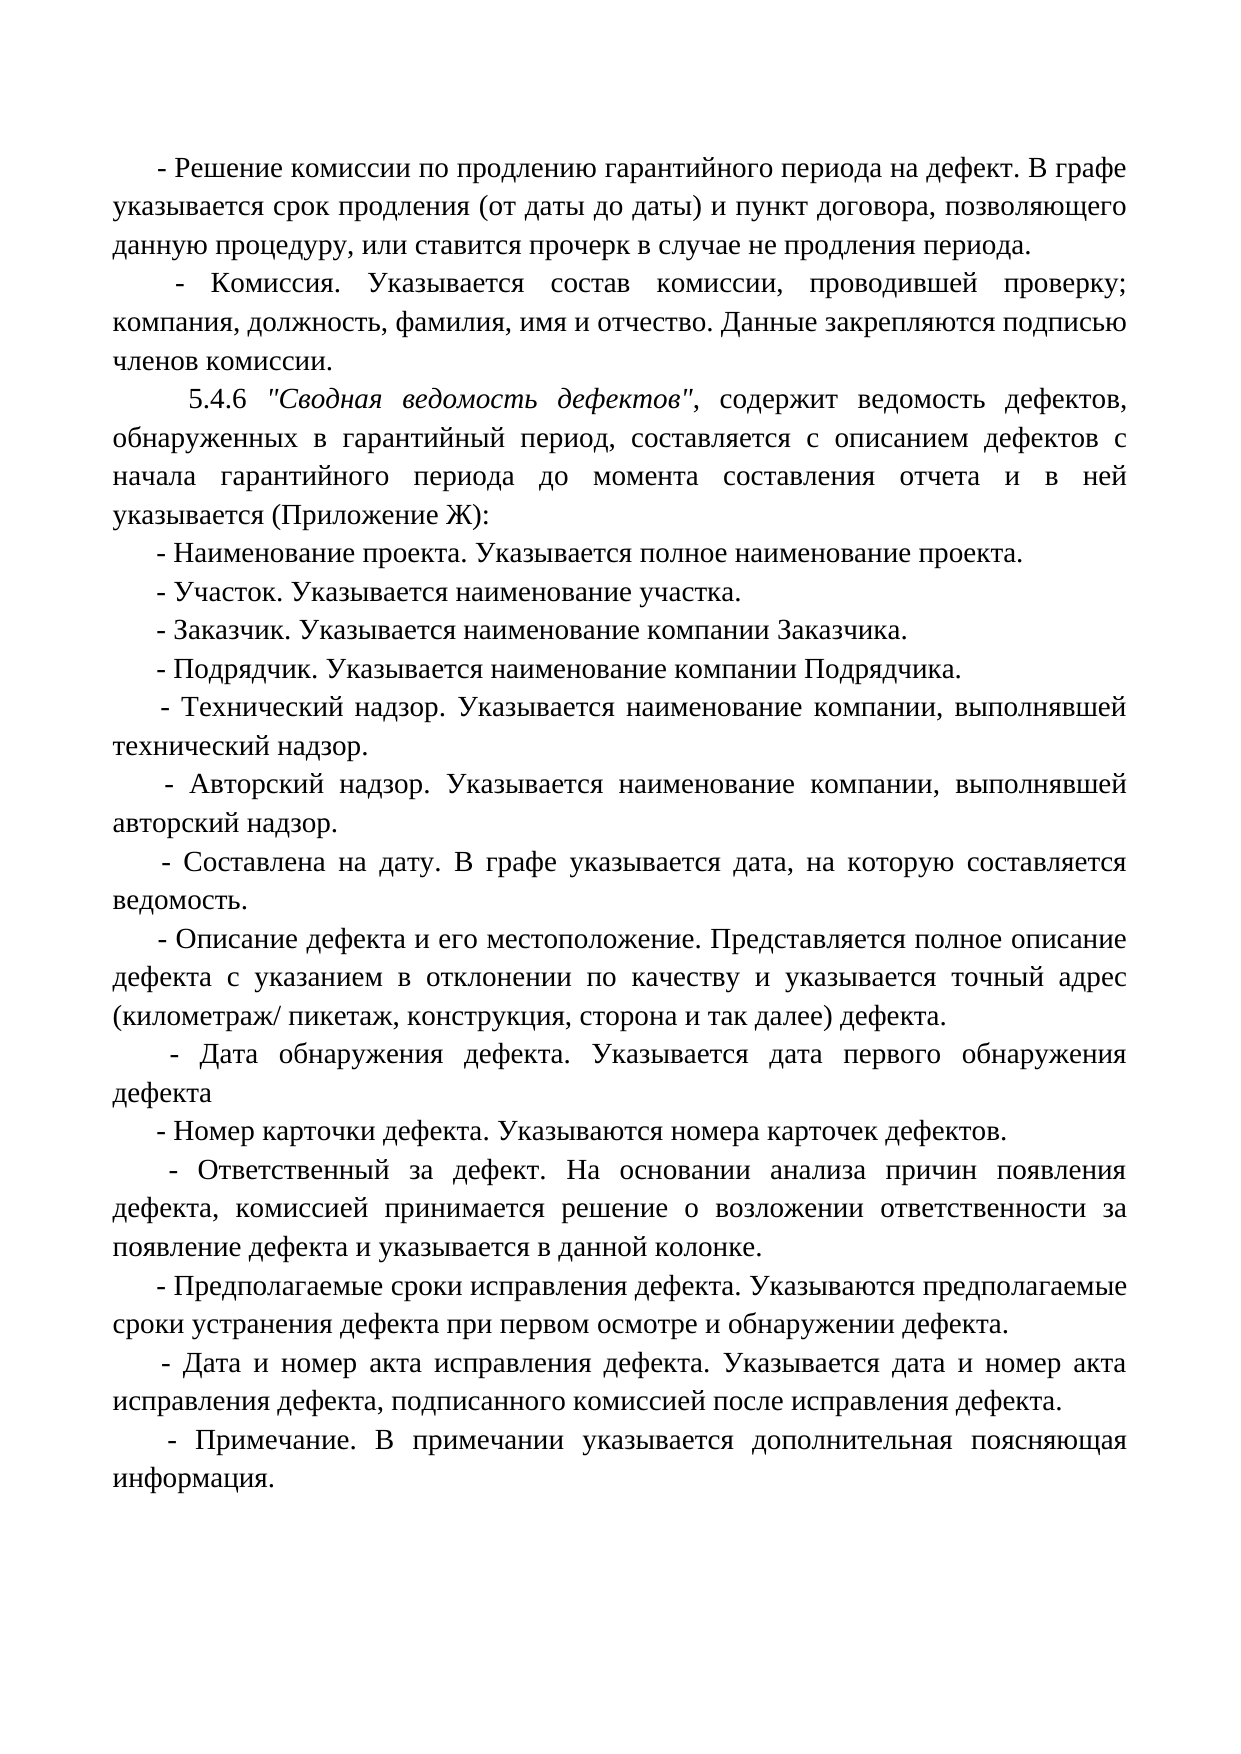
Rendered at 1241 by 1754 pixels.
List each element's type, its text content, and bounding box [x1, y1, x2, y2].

text - Участок. Указывается наименование участка. [112, 574, 1128, 607]
text - Ответственный за дефект. На основании анализа причин появления дефекта, комиссией принимается решение о возложении ответственности за появление дефекта и указывается в данной колонке. [112, 1152, 1128, 1263]
text - Подрядчик. Указывается наименование компании Подрядчика. [112, 651, 1128, 684]
text - Решение комиссии по продлению гарантийного периода на дефект. В графе указывается срок продления (от даты до даты) и пункт договора, позволяющего данную процедуру, или ставится прочерк в случае не продления периода. [112, 150, 1128, 261]
text - Описание дефекта и его местоположение. Представляется полное описание дефекта с указанием в отклонении по качеству и указывается точный адрес (километраж/ пикетаж, конструкция, сторона и так далее) дефекта. [112, 921, 1128, 1031]
text - Технический надзор. Указывается наименование компании, выполнявшей технический надзор. [112, 689, 1128, 762]
text - Наименование проекта. Указывается полное наименование проекта. [112, 535, 1128, 569]
text - Заказчик. Указывается наименование компании Заказчика. [112, 612, 1128, 646]
text - Примечание. В примечании указывается дополнительная поясняющая информация. [112, 1422, 1128, 1494]
text - Дата и номер акта исправления дефекта. Указывается дата и номер акта исправления дефекта, подписанного комиссией после исправления дефекта. [112, 1345, 1128, 1417]
text - Комиссия. Указывается состав комиссии, проводившей проверку; компания, должность, фамилия, имя и отчество. Данные закрепляются подписью членов комиссии. [112, 266, 1128, 376]
text - Предполагаемые сроки исправления дефекта. Указываются предполагаемые сроки устранения дефекта при первом осмотре и обнаружении дефекта. [112, 1268, 1128, 1340]
text - Составлена на дату. В графе указывается дата, на которую составляется ведомость. [112, 844, 1128, 916]
text 5.4.6 "Сводная ведомость дефектов", содержит ведомость дефектов, обнаруженных в гарантийный период, составляется с описанием дефектов с начала гарантийного периода до момента составления отчета и в ней указывается (Приложение Ж): [112, 381, 1128, 530]
text - Авторский надзор. Указывается наименование компании, выполнявшей авторский надзор. [112, 767, 1128, 839]
text - Дата обнаружения дефекта. Указывается дата первого обнаружения дефекта [112, 1036, 1128, 1108]
text - Номер карточки дефекта. Указываются номера карточек дефектов. [112, 1113, 1128, 1147]
